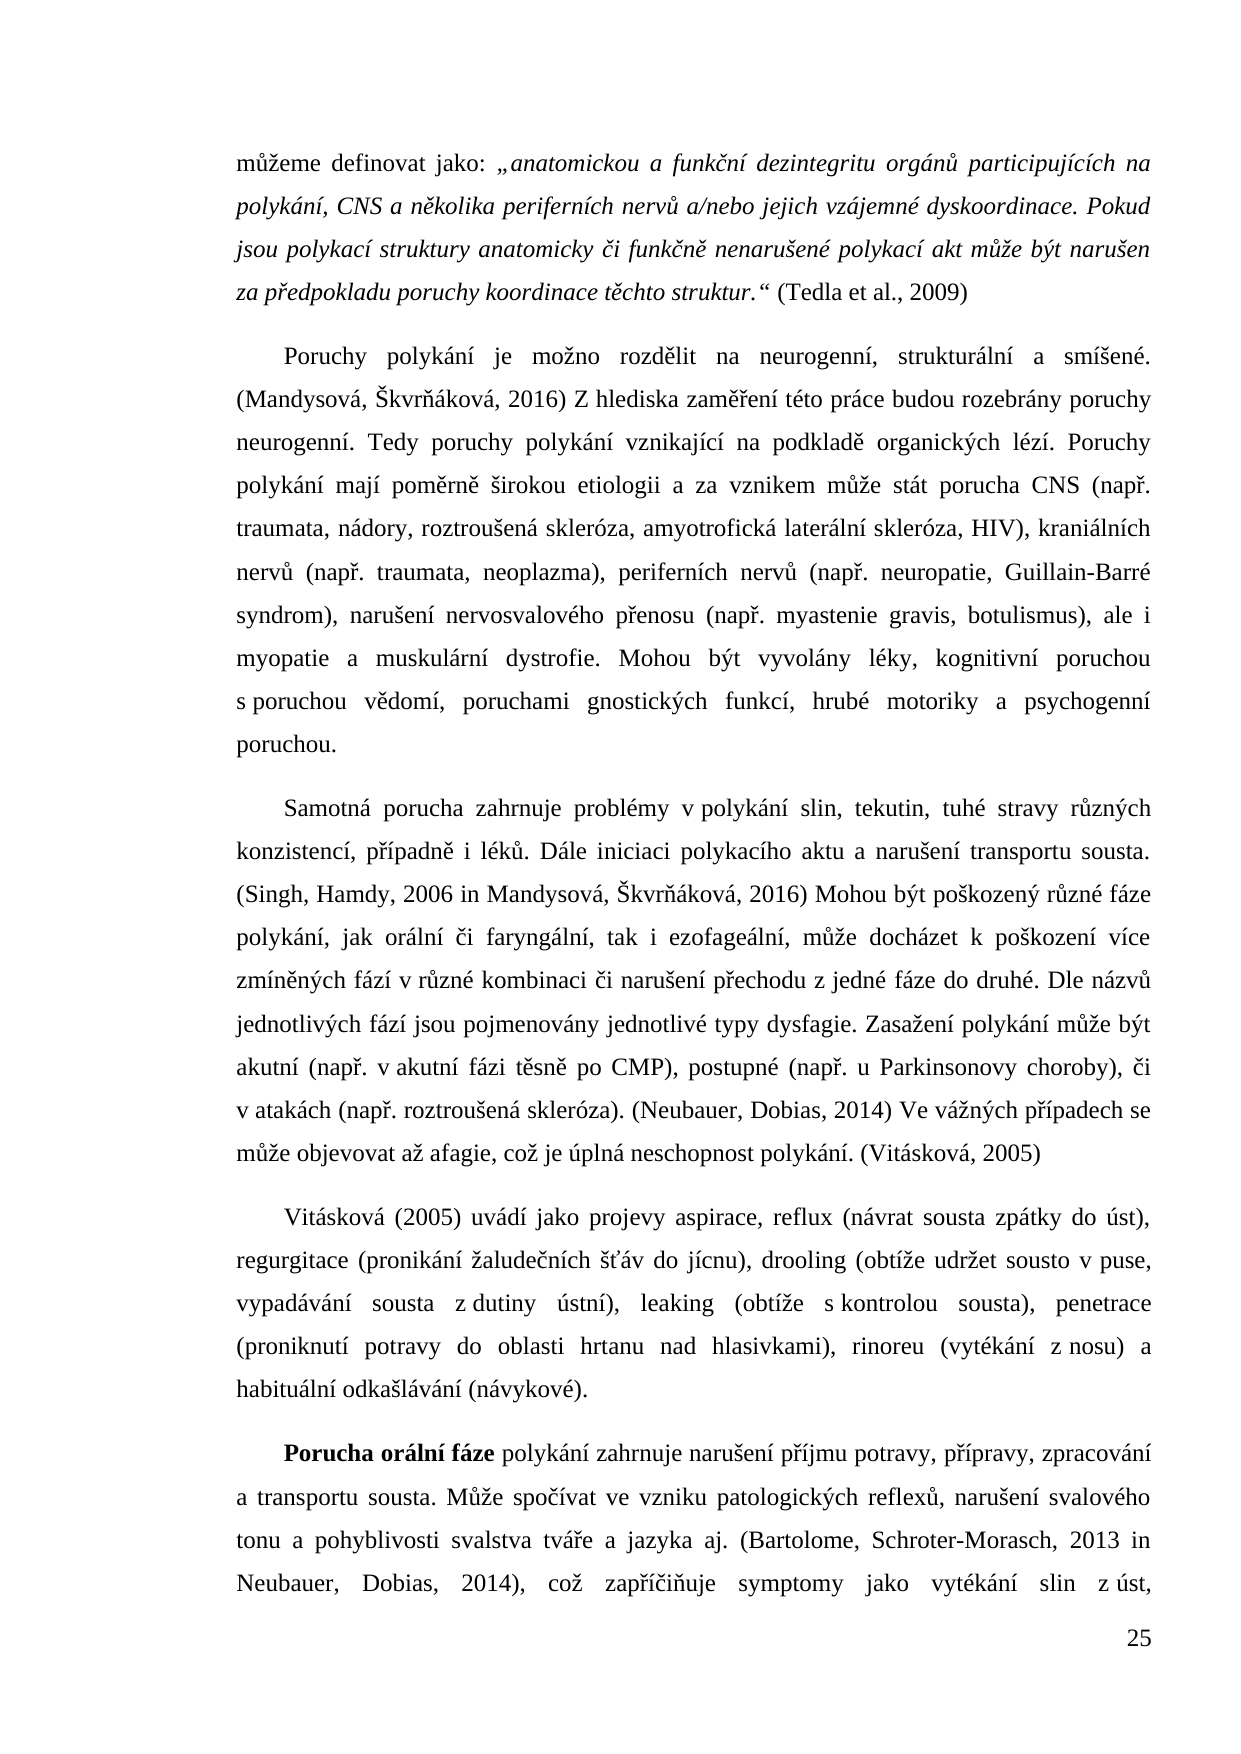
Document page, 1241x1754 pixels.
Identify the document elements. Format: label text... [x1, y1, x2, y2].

text Vitásková (2005) uvádí jako projevy aspirace, reflux (návrat sousta zpátky do úst), regurgitace (pronikání žaludečních šťáv do jícnu), drooling (obtíže udržet sousto v puse, vypadávání sousta z dutiny ústní), leaking (obtíže s kontrolou sousta), penetrace (proniknutí potravy do oblasti hrtanu nad hlasivkami), rinoreu (vytékání z nosu) a habituální odkašlávání (návykové). [236, 1202, 1152, 1403]
text Samotná porucha zahrnuje problémy v polykání slin, tekutin, tuhé stravy různých konzistencí, případně i léků. Dále iniciaci polykacího aktu a narušení transportu sousta. (Singh, Hamdy, 2006 in Mandysová, Škvrňáková, 2016) Mohou být poškozený různé fáze polykání, jak orální či faryngální, tak i ezofageální, může docházet k poškození více zmíněných fází v různé kombinaci či narušení přechodu z jedné fáze do druhé. Dle názvů jednotlivých fází jsou pojmenovány jednotlivé typy dysfagie. Zasažení polykání může být akutní (např. v akutní fázi těsně po CMP), postupné (např. u Parkinsonovy choroby), či v atakách (např. roztroušená skleróza). (Neubauer, Dobias, 2014) Ve vážných případech se může objevovat až afagie, což je úplná neschopnost polykání. (Vitásková, 2005) [236, 793, 1152, 1167]
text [236, 1438, 1152, 1597]
text Poruchy polykání je možno rozdělit na neurogenní, strukturální a smíšené. (Mandysová, Škvrňáková, 2016) Z hlediska zaměření této práce budou rozebrány poruchy neurogenní. Tedy poruchy polykání vznikající na podkladě organických lézí. Poruchy polykání mají poměrně širokou etiologii a za vznikem může stát porucha CNS (např. traumata, nádory, roztroušená skleróza, amyotrofická laterální skleróza, HIV), kraniálních nervů (např. traumata, neoplazma), periferních nervů (např. neuropatie, Guillain-Barré syndrom), narušení nervosvalového přenosu (např. myastenie gravis, botulismus), ale i myopatie a muskulární dystrofie. Mohou být vyvolány léky, kognitivní poruchou s poruchou vědomí, poruchami gnostických funkcí, hrubé motoriky a psychogenní poruchou. [236, 341, 1152, 758]
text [236, 148, 1152, 306]
